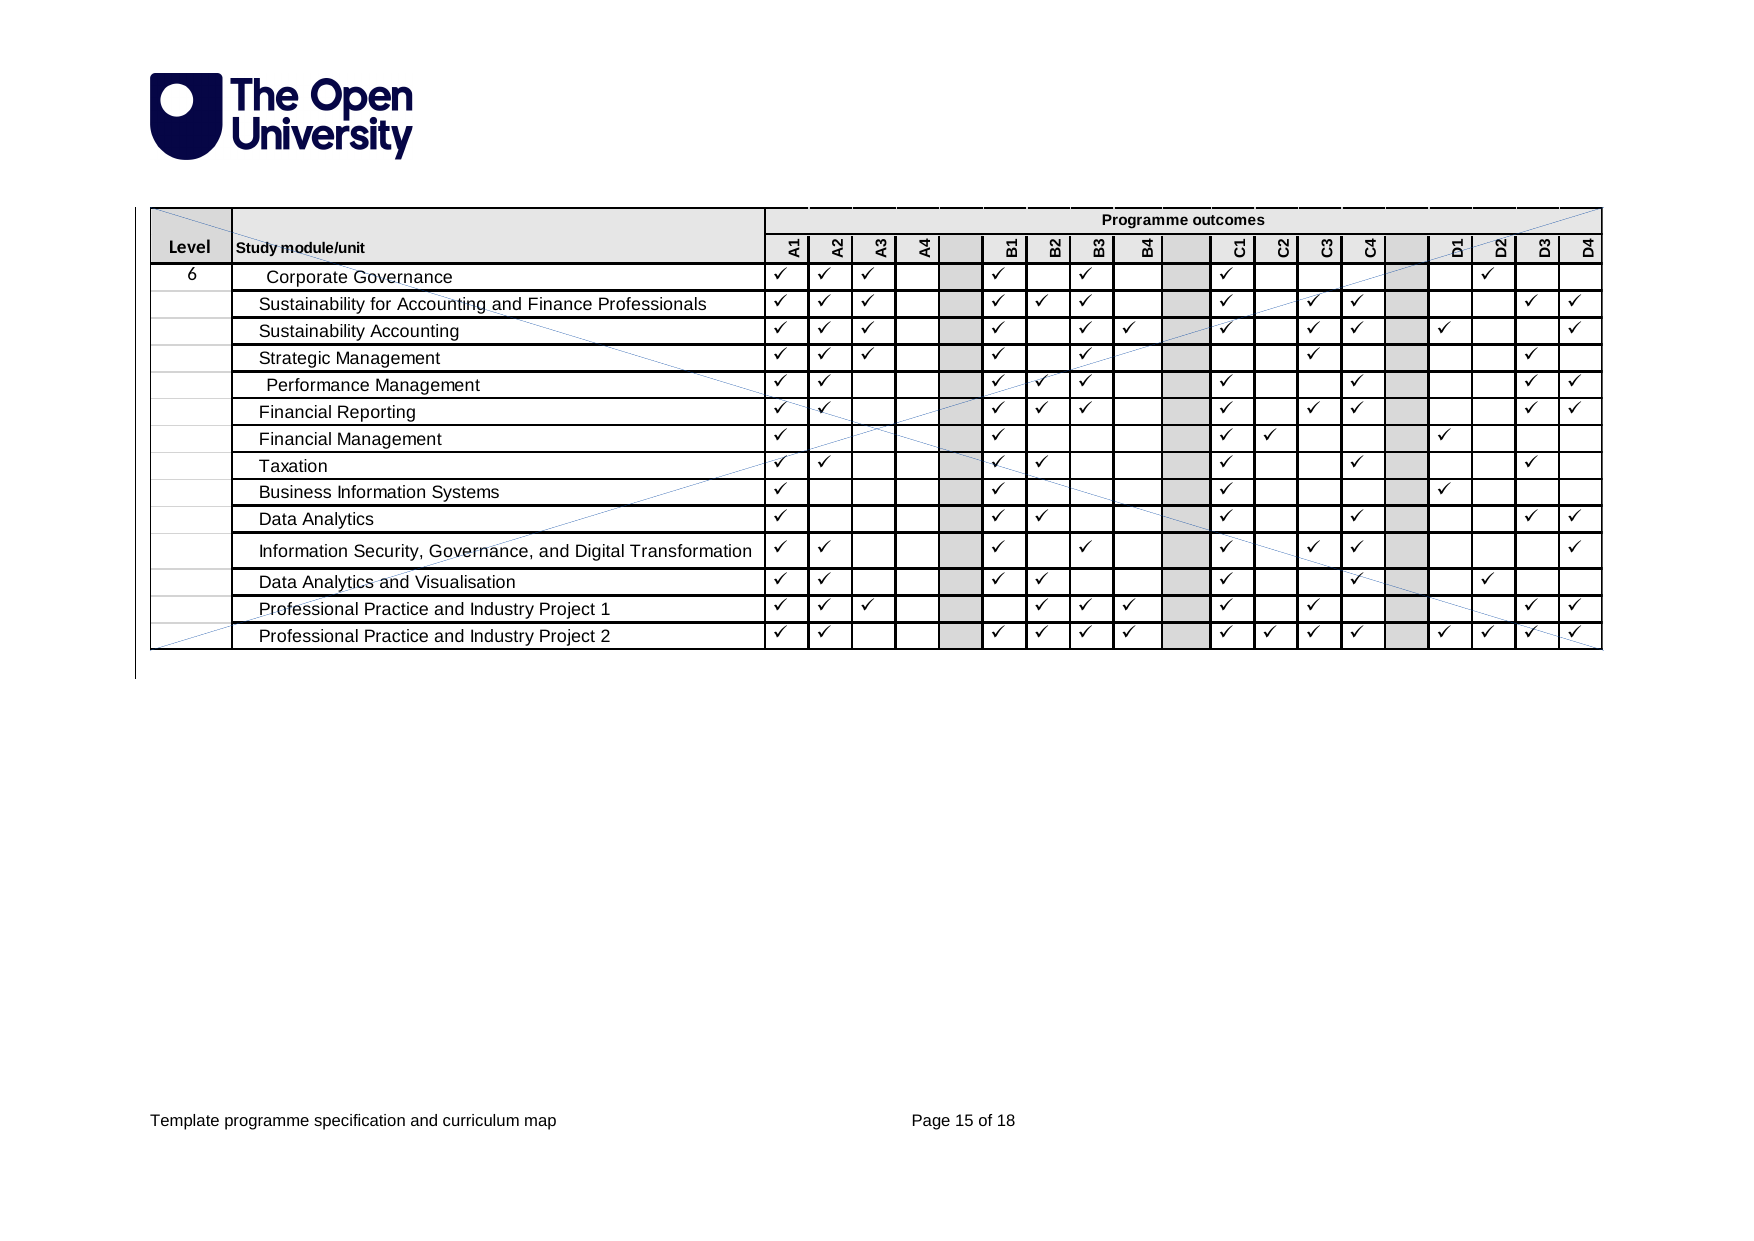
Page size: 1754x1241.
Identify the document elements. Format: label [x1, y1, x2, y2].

picture [150, 73, 413, 160]
